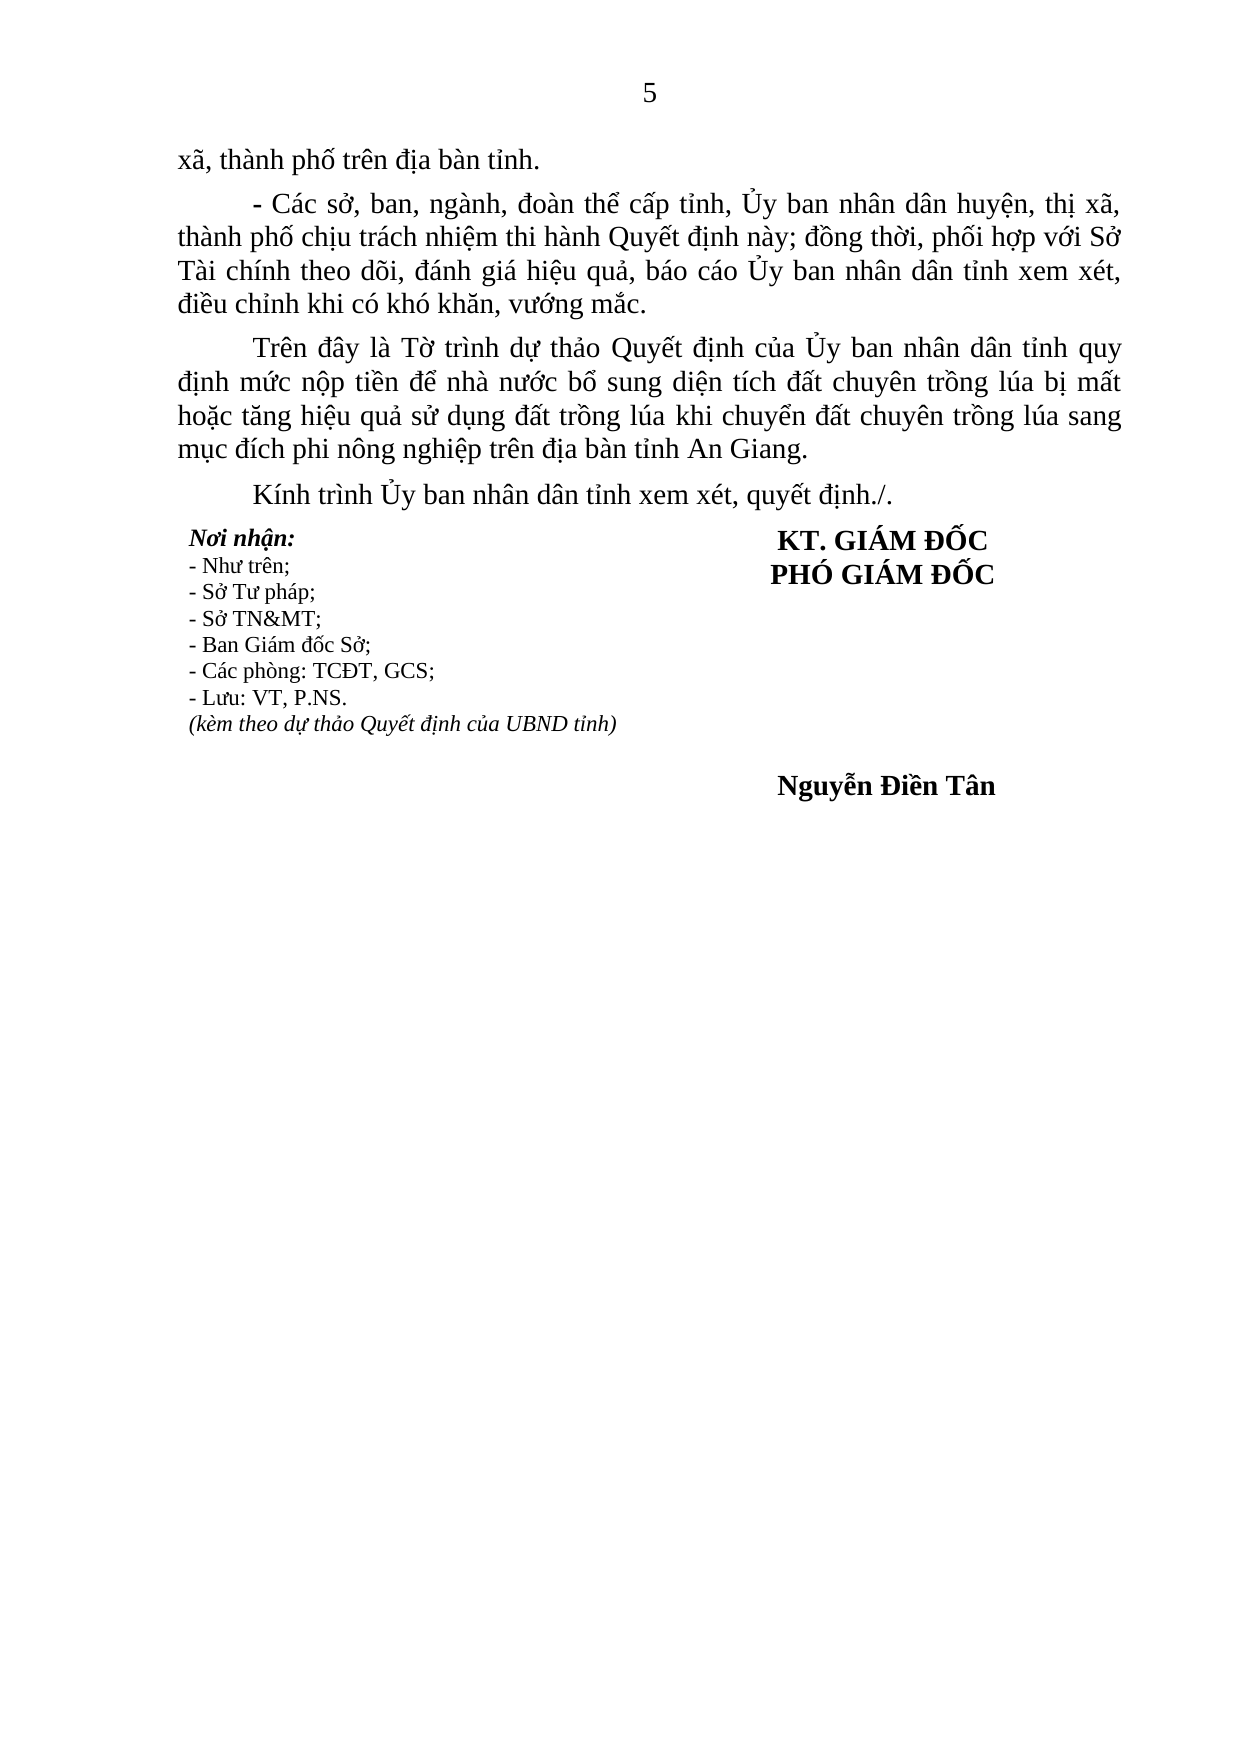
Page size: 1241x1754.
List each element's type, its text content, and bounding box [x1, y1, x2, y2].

table_header KT. GIÁM ĐỐC PHÓ GIÁM ĐỐC Nguyễn Điền Tân [644, 523, 1122, 819]
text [177, 142, 1122, 176]
text - Các sở, ban, ngành, đoàn thể cấp tỉnh, Ủy ban nhân dân huyện, thị xã, thành phố chịu trách nhiệm thi hành Quyết định này; đồng thời, phối hợp với Sở Tài chính theo dõi, đánh giá hiệu quả, báo cáo Ủy ban nhân dân tỉnh xem xét, điều chỉnh khi có khó khăn, vướng mắc. [177, 186, 1122, 320]
text Kính trình Ủy ban nhân dân tỉnh xem xét, quyết định./. [177, 477, 1122, 511]
table_header Nơi nhận: - Như trên; - Sở Tư pháp; - Sở TN&MT; - Ban Giám đốc Sở; - Các phòng: TCĐT, GCS; - Lưu: VT, P.NS. (kèm theo dự thảo Quyết định của UBND tỉnh) [177, 523, 643, 819]
text Trên đây là Tờ trình dự thảo Quyết định của Ủy ban nhân dân tỉnh quy định mức nộp tiền để nhà nước bổ sung diện tích đất chuyên trồng lúa bị mất hoặc tăng hiệu quả sử dụng đất trồng lúa khi chuyển đất chuyên trồng lúa sang mục đích phi nông nghiệp trên địa bàn tỉnh An Giang. [177, 331, 1122, 465]
